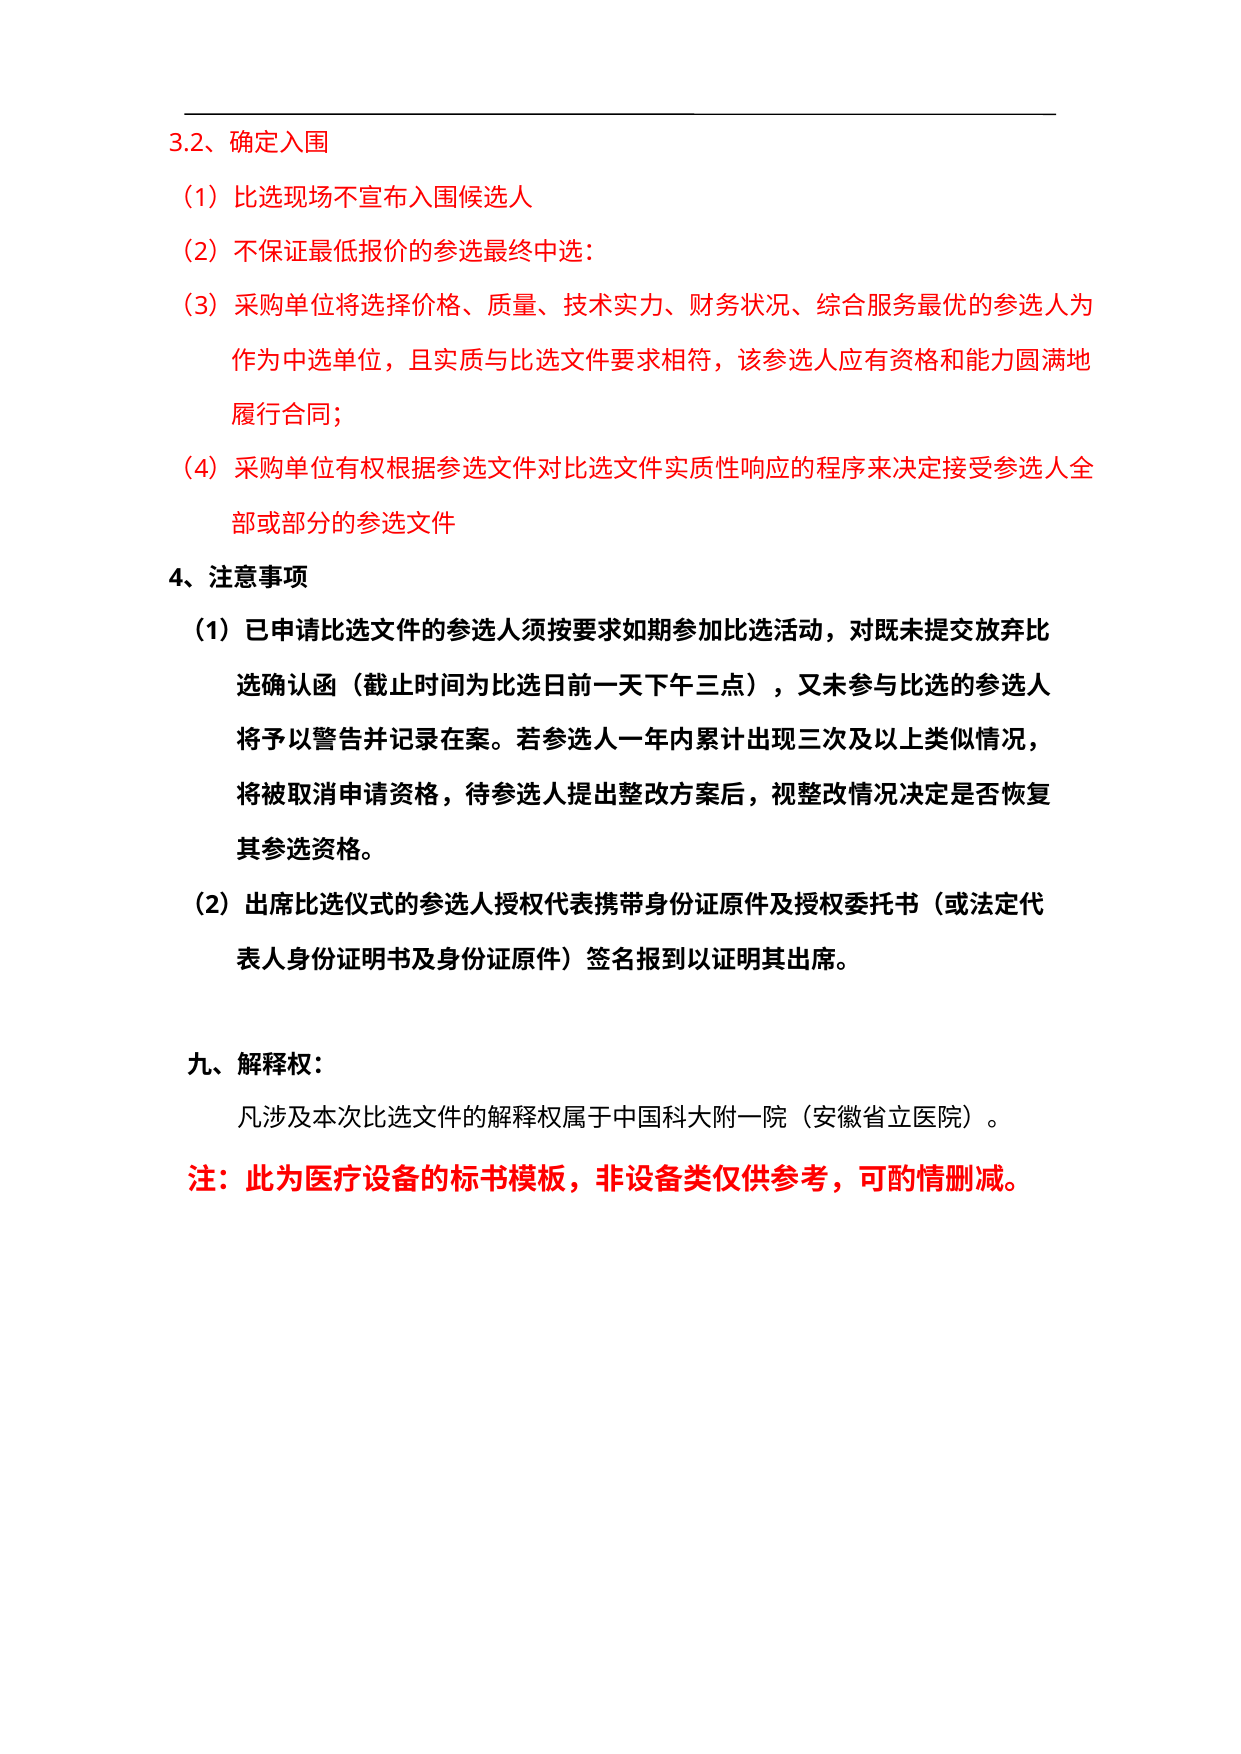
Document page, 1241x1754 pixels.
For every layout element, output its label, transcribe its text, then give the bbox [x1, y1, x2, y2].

text （4）采购单位有权根据参选文件对比选文件实质性响应的程序来决定接受参选人全部或部分的参选文件 [169, 449, 1094, 539]
text （1）已申请比选文件的参选人须按要求如期参加比选活动，对既未提交放弃比选确认函（截止时间为比选日前一天下午三点），又未参与比选的参选人将予以警告并记录在案。若参选人一年内累计出现三次及以上类似情况，将被取消申请资格，待参选人提出整改方案后，视整改情况决定是否恢复其参选资格。 [180, 611, 1053, 866]
text 注：此为医疗设备的标书模板，非设备类仅供参考，可酌情删减。 [187, 1156, 1094, 1198]
text 4、注意事项 [169, 558, 1094, 594]
text 3.2、确定入围 [169, 123, 1094, 159]
text （2）不保证最低报价的参选最终中选： [169, 231, 1094, 268]
text （1）比选现场不宣布入围候选人 [169, 177, 1094, 213]
text 九、解释权： [187, 1044, 1094, 1081]
text （2）出席比选仪式的参选人授权代表携带身份证原件及授权委托书（或法定代表人身份证明书及身份证原件）签名报到以证明其出席。 [180, 884, 1053, 975]
text （3）采购单位将选择价格、质量、技术实力、财务状况、综合服务最优的参选人为作为中选单位，且实质与比选文件要求相符，该参选人应有资格和能力圆满地履行合同； [169, 286, 1094, 431]
text 凡涉及本次比选文件的解释权属于中国科大附一院（安徽省立医院）。 [237, 1098, 1094, 1134]
